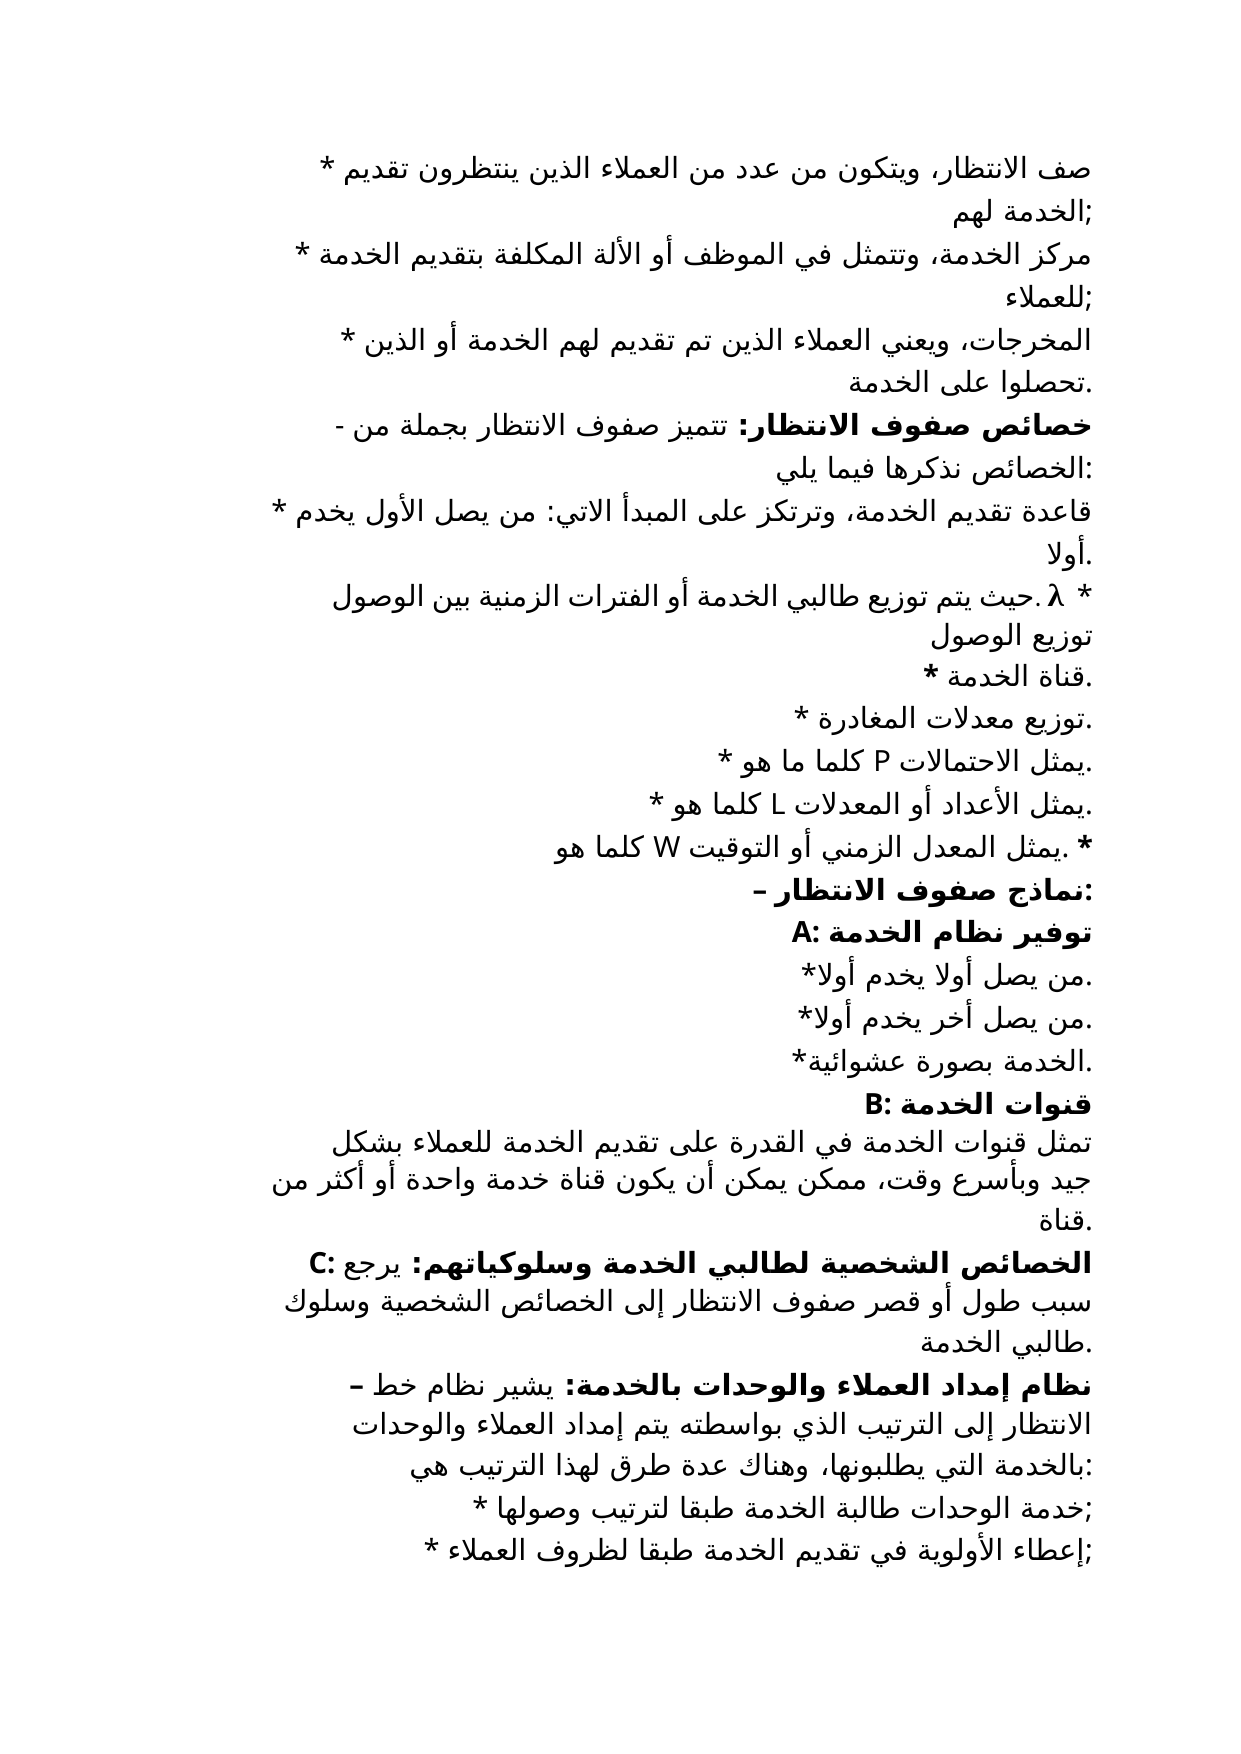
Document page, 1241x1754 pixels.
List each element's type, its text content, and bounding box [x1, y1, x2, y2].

list – نظام إمداد العملاء والوحدات بالخدمة: يشير نظام خط الانتظار إلى الترتيب الذي بواسطته يتم إمداد العملاء والوحدات بالخدمة التي يطلبونها، وهناك عدة طرق لهذا الترتيب هي: [260, 1364, 1093, 1484]
list * صف الانتظار، ويتكون من عدد من العملاء الذين ينتظرون تقديم الخدمة لهم; [260, 148, 1093, 230]
list تمثل قنوات الخدمة في القدرة على تقديم الخدمة للعملاء بشكل جيد وبأسرع وقت، ممكن يمكن أن يكون قناة خدمة واحدة أو أكثر من قناة. [260, 1126, 1093, 1239]
list * مركز الخدمة، وتتمثل في الموظف أو الألة المكلفة بتقديم الخدمة للعملاء; [260, 233, 1093, 316]
list C: الخصائص الشخصية لطالبي الخدمة وسلوكياتهم: يرجع سبب طول أو قصر صفوف الانتظار إلى الخصائص الشخصية وسلوك طالبي الخدمة. [260, 1242, 1093, 1361]
list كلما هو W يمثل المعدل الزمني أو التوقيت. * [260, 826, 1093, 866]
list *من يصل أخر يخدم أولا. [260, 997, 1093, 1037]
list * قناة الخدمة. [260, 655, 1093, 694]
list A: توفير نظام الخدمة [260, 912, 1093, 951]
list *الخدمة بصورة عشوائية. [260, 1040, 1093, 1080]
list * المخرجات، ويعني العملاء الذين تم تقديم لهم الخدمة أو الذين تحصلوا على الخدمة. [260, 319, 1093, 401]
list * إعطاء الأولوية في تقديم الخدمة طبقا لظروف العملاء; [260, 1530, 1093, 1569]
list – نماذج صفوف الانتظار: [260, 869, 1093, 908]
list * قاعدة تقديم الخدمة، وترتكز على المبدأ الاتي: من يصل الأول يخدم أولا. [260, 490, 1093, 573]
list * خدمة الوحدات طالبة الخدمة طبقا لترتيب وصولها; [260, 1487, 1093, 1527]
list - خصائص صفوف الانتظار: تتميز صفوف الانتظار بجملة من الخصائص نذكرها فيما يلي: [260, 404, 1093, 487]
list *من يصل أولا يخدم أولا. [260, 954, 1093, 994]
list حيث يتم توزيع طالبي الخدمة أو الفترات الزمنية بين الوصول. λ * توزيع الوصول [260, 576, 1093, 652]
list * كلما هو L يمثل الأعداد أو المعدلات. [260, 783, 1093, 823]
list * كلما ما هو P يمثل الاحتمالات. [260, 740, 1093, 780]
list * توزيع معدلات المغادرة. [260, 698, 1093, 737]
list B: قنوات الخدمة [260, 1083, 1093, 1123]
